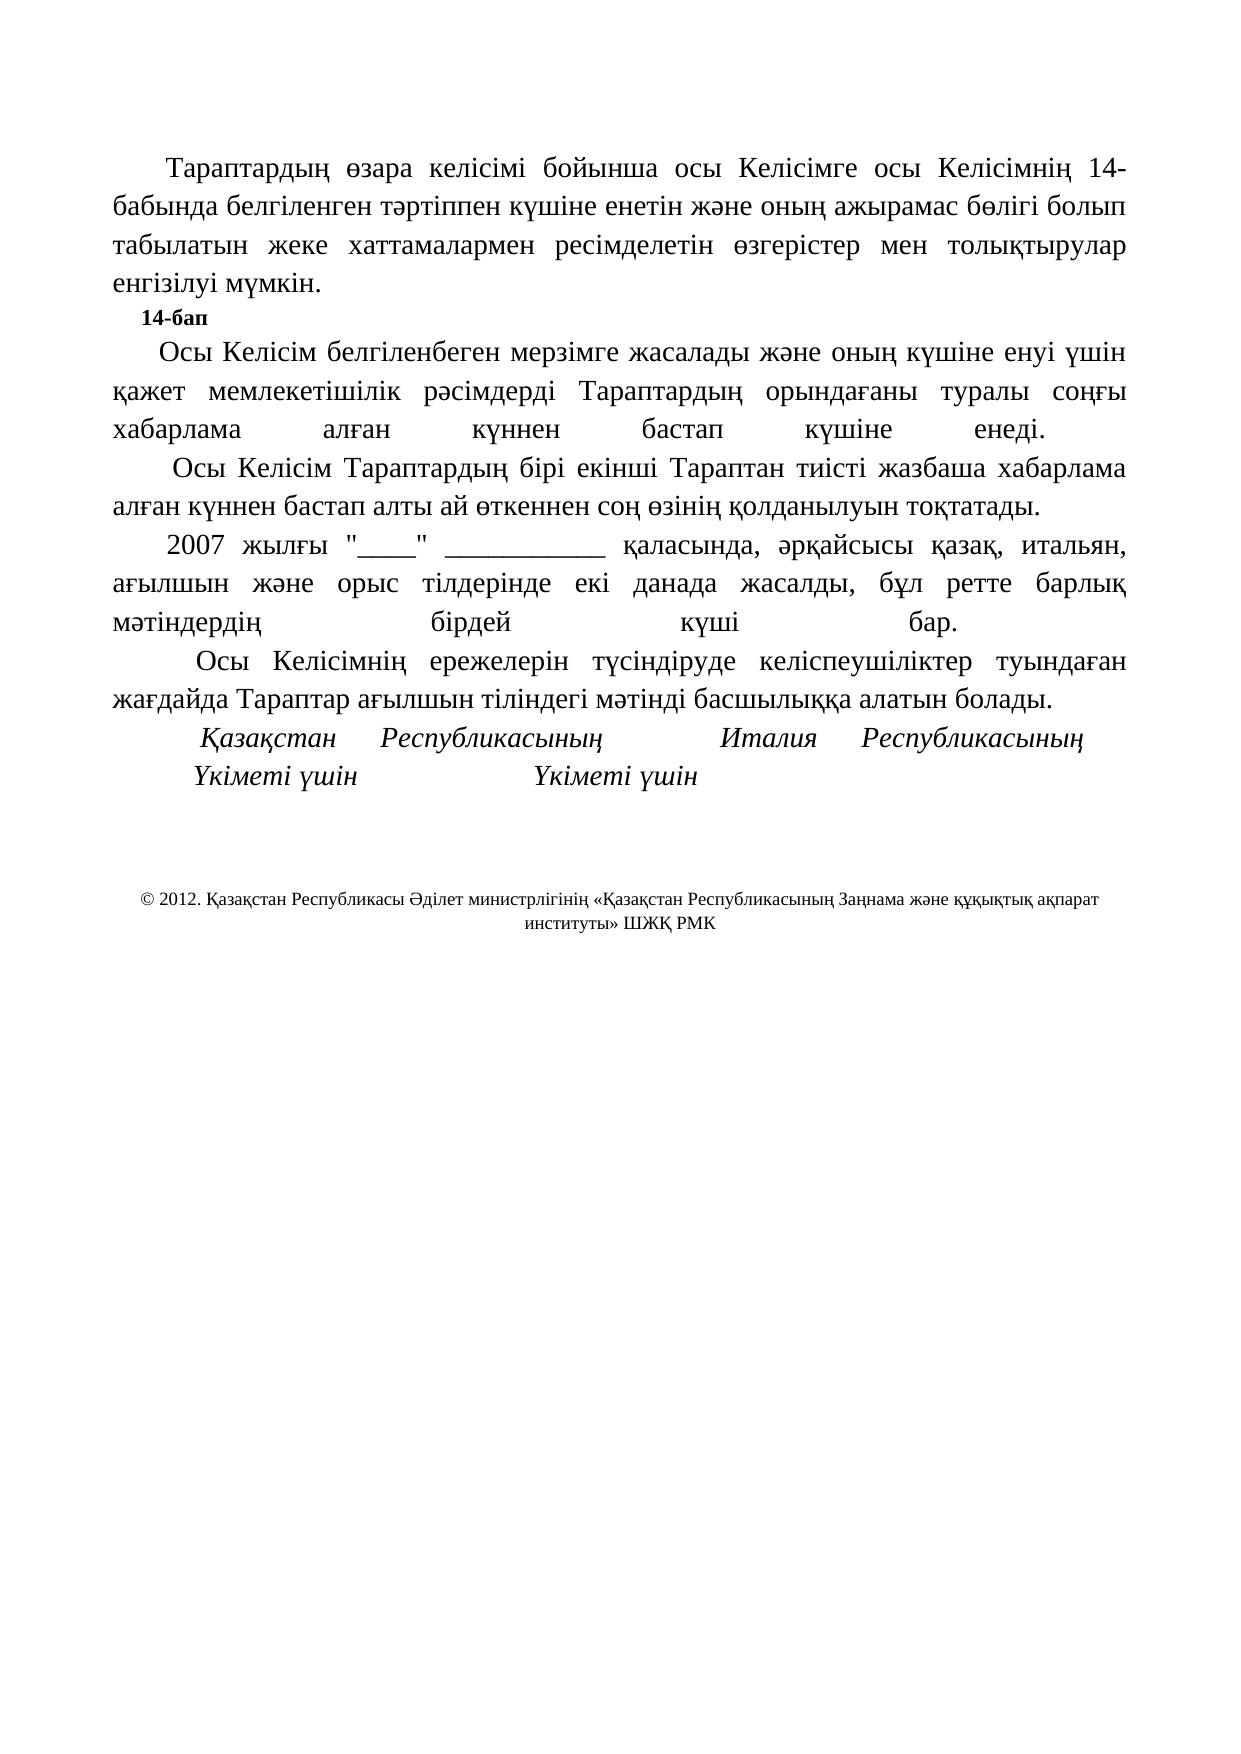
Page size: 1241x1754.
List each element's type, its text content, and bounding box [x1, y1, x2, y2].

text © 2012. Қазақстан Республикасы Әділет министрлігінің «Қазақстан Республикасының Заңнама және құқықтық ақпарат институты» ШЖҚ РМК [112, 887, 1128, 934]
text Осы Келісім белгіленбеген мерзімге жасалады және оның күшіне енуі үшін қажет мемлекетішілік рәсімдерді Тараптардың орындағаны туралы соңғы хабарлама алған күннен бастап күшіне енеді. Осы Келісім Тараптардың бірі екінші Тараптан тиісті жазбаша хабарлама алған күннен бастап алты ай өткеннен соң өзінің қолданылуын тоқтатады. [112, 334, 1128, 522]
text 14-бап [112, 304, 1128, 331]
text 2007 жылғы "____" ___________ қаласында, әрқайсысы қазақ, итальян, ағылшын және орыс тілдерінде екі данада жасалды, бұл ретте барлық мәтіндердің бірдей күші бар. Осы Келісімнің ережелерін түсіндіруде келіспеушіліктер туындаған жағдайда Тараптар ағылшын тіліндегі мәтінді басшылыққа алатын болады. [112, 527, 1128, 715]
text Тараптардың өзара келісімі бойынша осы Келісімге осы Келісімнің 14-бабында белгіленген тәртіппен күшіне енетін және оның ажырамас бөлігі болып табылатын жеке хаттамалармен ресімделетін өзгерістер мен толықтырулар енгізілуі мүмкін. [112, 150, 1128, 299]
text Қазақстан Республикасының Италия Республикасының Үкіметі үшін Үкіметі үшін [112, 720, 1128, 792]
